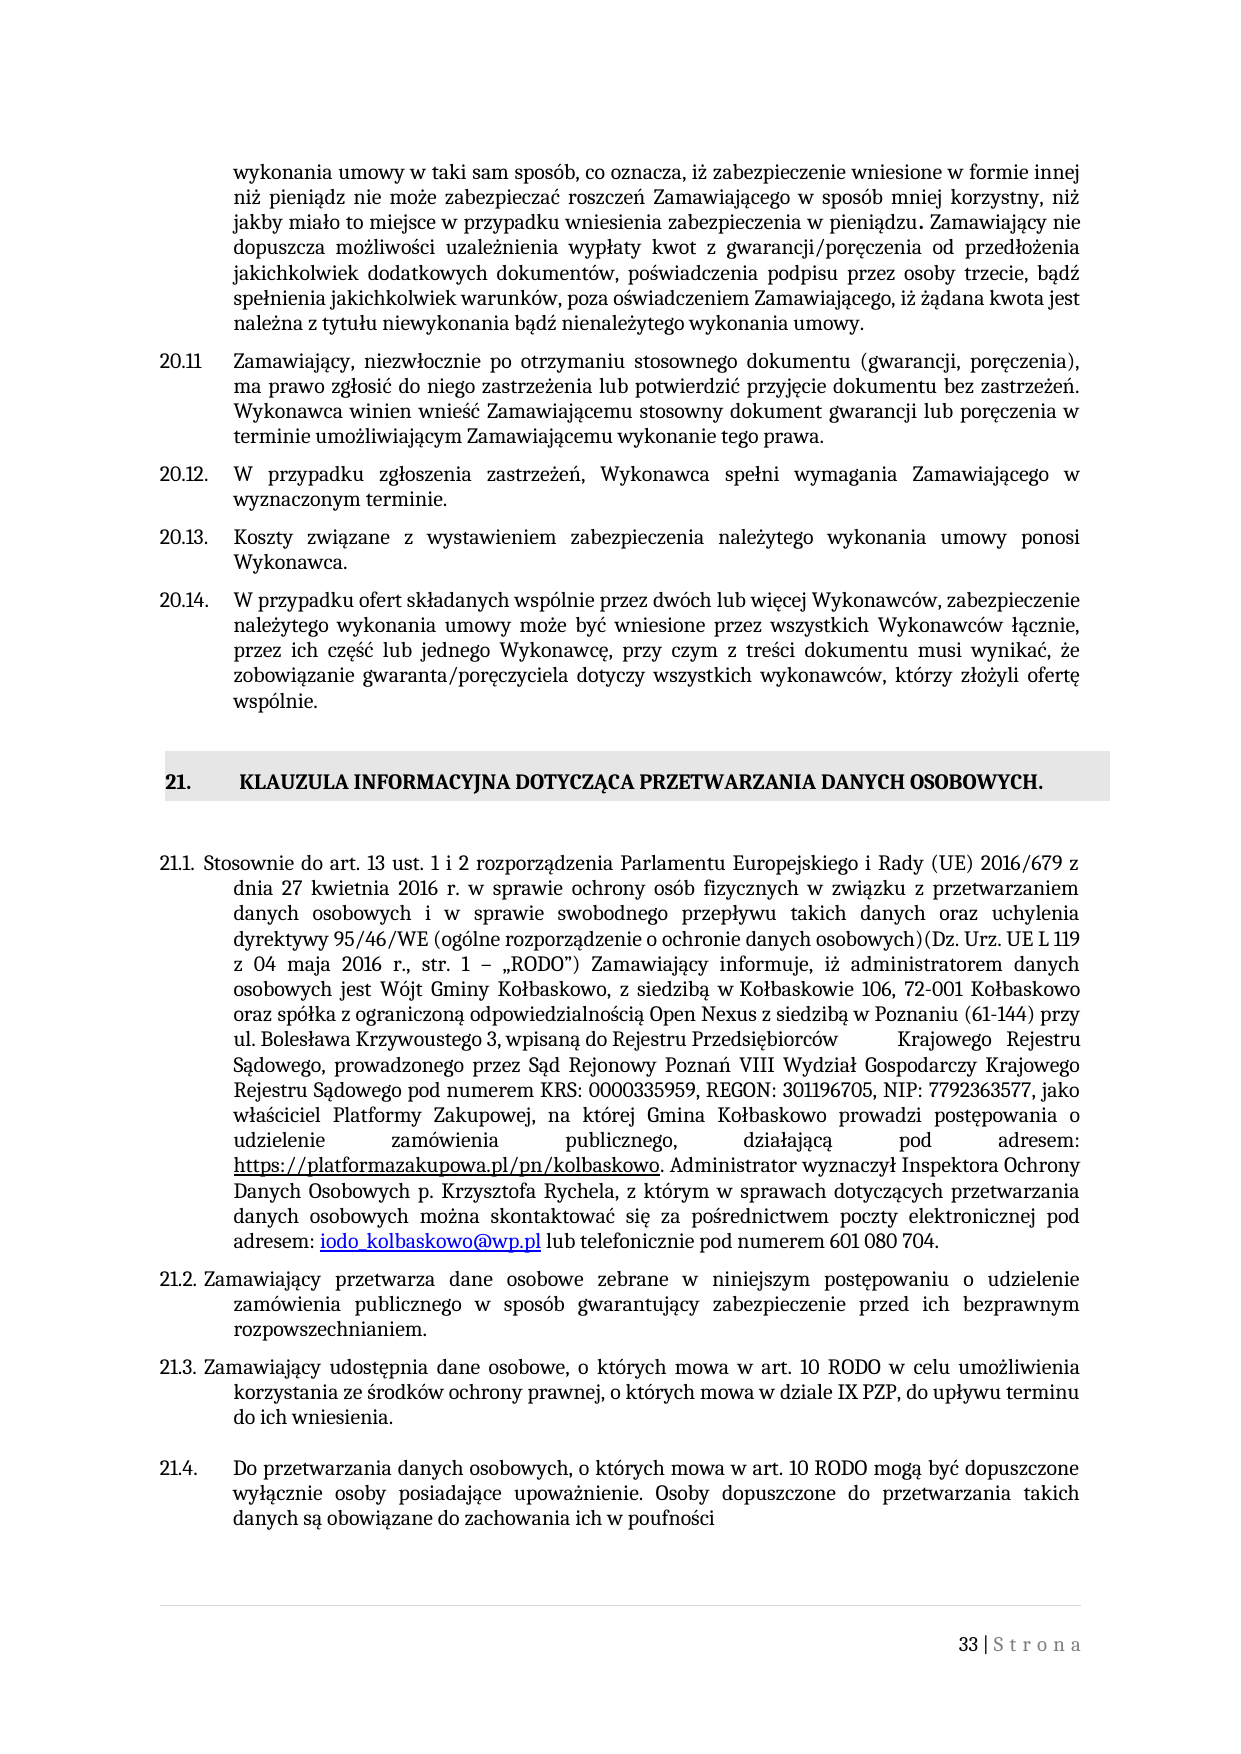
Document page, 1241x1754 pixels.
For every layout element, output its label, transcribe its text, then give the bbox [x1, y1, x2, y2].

table_header 21. KLAUZULA INFORMACYJNA DOTYCZĄCA PRZETWARZANIA DANYCH OSOBOWYCH. [165, 751, 1110, 801]
text 21.4. Do przetwarzania danych osobowych, o których mowa w art. 10 RODO mogą być dopuszczone wyłącznie osoby posiadające upoważnienie. Osoby dopuszczone do przetwarzania takich danych są obowiązane do zachowania ich w poufności [159, 1455, 1081, 1531]
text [159, 159, 1081, 336]
text 20.11 Zamawiający, niezwłocznie po otrzymaniu stosownego dokumentu (gwarancji, poręczenia), ma prawo zgłosić do niego zastrzeżenia lub potwierdzić przyjęcie dokumentu bez zastrzeżeń. Wykonawca winien wnieść Zamawiającemu stosowny dokument gwarancji lub poręczenia w terminie umożliwiającym Zamawiającemu wykonanie tego prawa. [159, 348, 1081, 449]
text 20.12. W przypadku zgłoszenia zastrzeżeń, Wykonawca spełni wymagania Zamawiającego w wyznaczonym terminie. [159, 462, 1081, 512]
text 21.2. Zamawiający przetwarza dane osobowe zebrane w niniejszym postępowaniu o udzielenie zamówienia publicznego w sposób gwarantujący zabezpieczenie przed ich bezprawnym rozpowszechnianiem. [159, 1267, 1081, 1342]
text 20.14. W przypadku ofert składanych wspólnie przez dwóch lub więcej Wykonawców, zabezpieczenie należytego wykonania umowy może być wniesione przez wszystkich Wykonawców łącznie, przez ich część lub jednego Wykonawcę, przy czym z treści dokumentu musi wynikać, że zobowiązanie gwaranta/poręczyciela dotyczy wszystkich wykonawców, którzy złożyli ofertę wspólnie. [159, 588, 1081, 714]
text 21.3. Zamawiający udostępnia dane osobowe, o których mowa w art. 10 RODO w celu umożliwienia korzystania ze środków ochrony prawnej, o których mowa w dziale IX PZP, do upływu terminu do ich wniesienia. [159, 1355, 1081, 1430]
text 21.1. Stosownie do art. 13 ust. 1 i 2 rozporządzenia Parlamentu Europejskiego i Rady (UE) 2016/679 z dnia 27 kwietnia 2016 r. w sprawie ochrony osób fizycznych w związku z przetwarzaniem danych osobowych i w sprawie swobodnego przepływu takich danych oraz uchylenia dyrektywy 95/46/WE (ogólne rozporządzenie o ochronie danych osobowych)(Dz. Urz. UE L 119 z 04 maja 2016 r., str. 1 – „RODO”) Zamawiający informuje, iż administratorem danych osobowych jest Wójt Gminy Kołbaskowo, z siedzibą w Kołbaskowie 106, 72-001 Kołbaskowo oraz spółka z ograniczoną odpowiedzialnością Open Nexus z siedzibą w Poznaniu (61-144) przy ul. Bolesława Krzywoustego 3, wpisaną do Rejestru Przedsiębiorców Krajowego Rejestru Sądowego, prowadzonego przez Sąd Rejonowy Poznań VIII Wydział Gospodarczy Krajowego Rejestru Sądowego pod numerem KRS: 0000335959, REGON: 301196705, NIP: 7792363577, jako właściciel Platformy Zakupowej, na której Gmina Kołbaskowo prowadzi postępowania o udzielenie zamówienia publicznego, działającą pod adresem: https://platformazakupowa.pl/pn/kolbaskowo. Administrator wyznaczył Inspektora Ochrony Danych Osobowych p. Krzysztofa Rychela, z którym w sprawach dotyczących przetwarzania danych osobowych można skontaktować się za pośrednictwem poczty elektronicznej pod adresem: iodo_kolbaskowo@wp.pl lub telefonicznie pod numerem 601 080 704. [159, 851, 1081, 1254]
text 20.13. Koszty związane z wystawieniem zabezpieczenia należytego wykonania umowy ponosi Wykonawca. [159, 525, 1081, 575]
